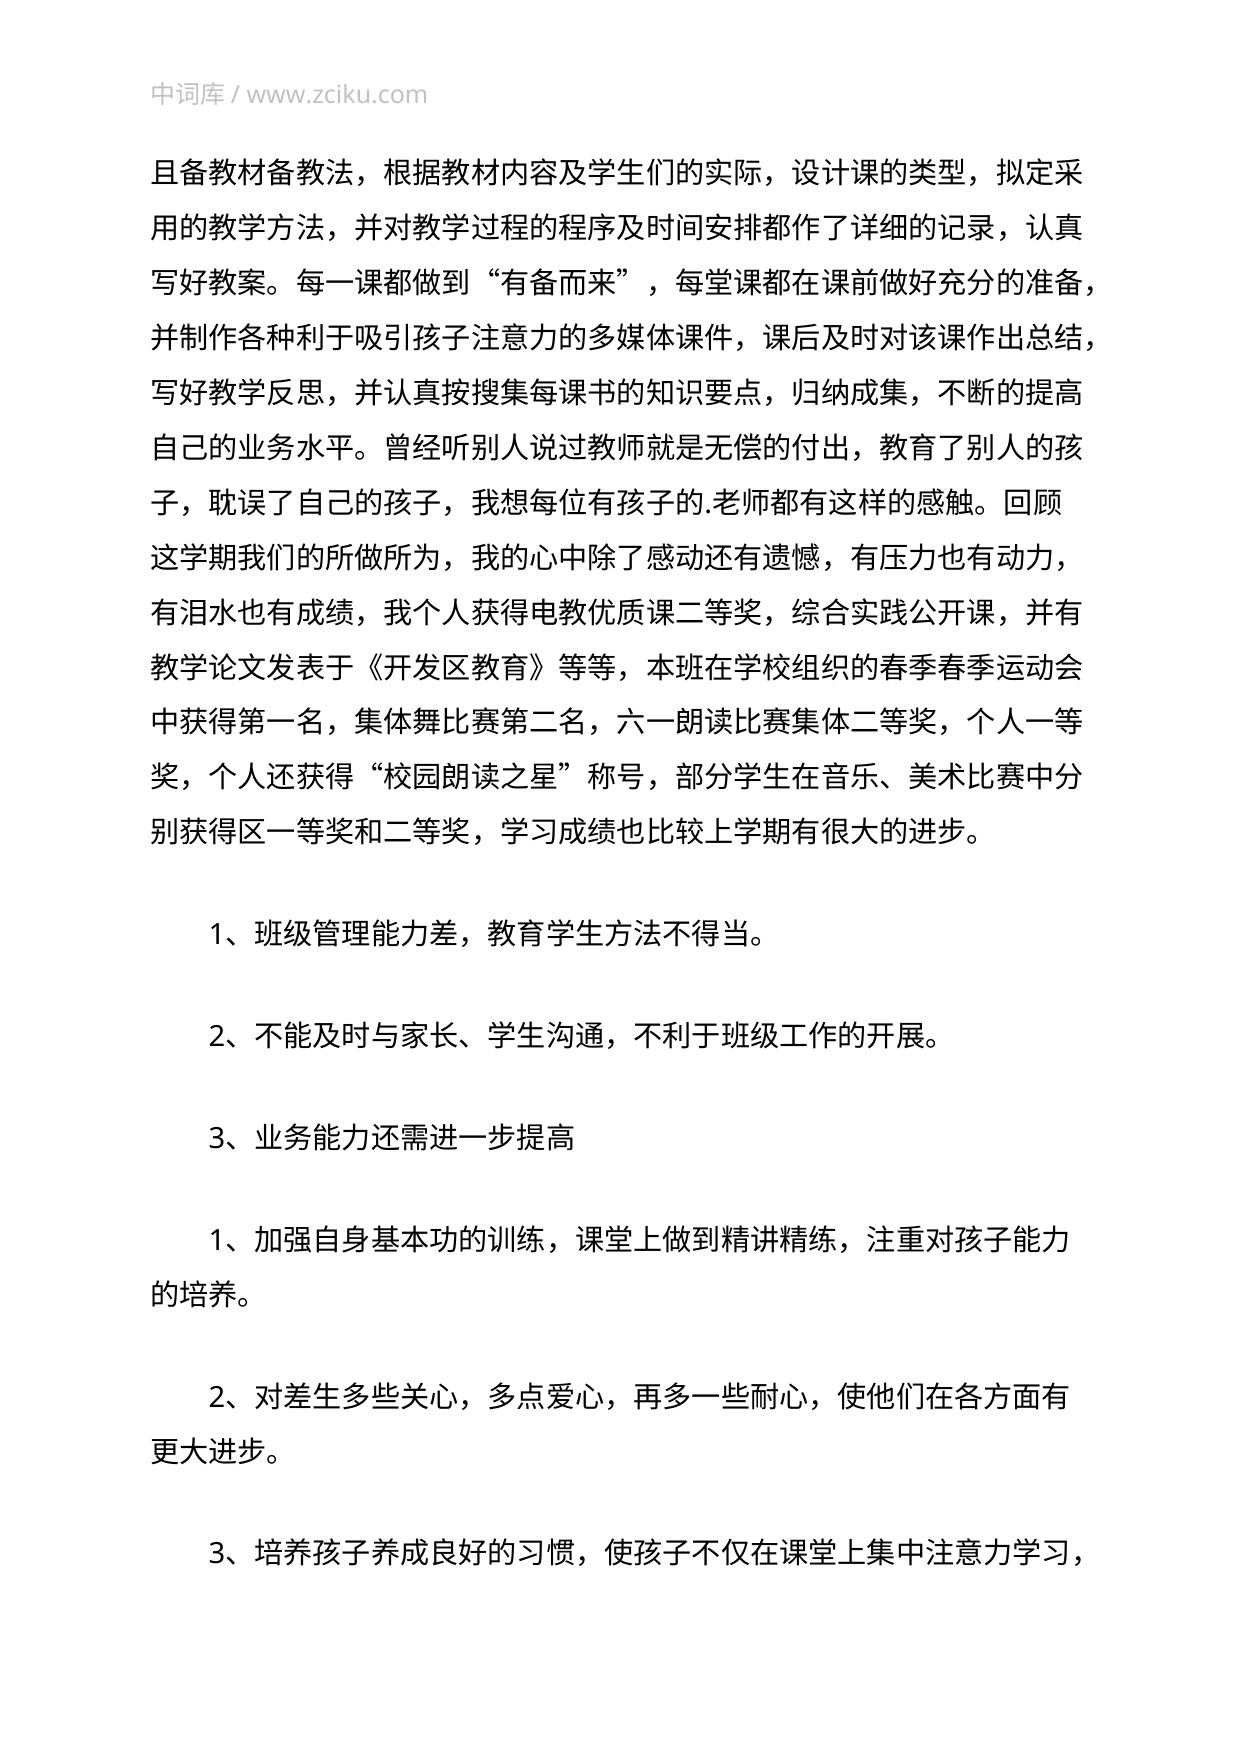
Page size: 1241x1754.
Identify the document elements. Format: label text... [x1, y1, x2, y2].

text 1、加强自身基本功的训练，课堂上做到精讲精练，注重对孩子能力的培养。 [150, 1217, 1090, 1314]
text 2、不能及时与家长、学生沟通，不利于班级工作的开展。 [150, 1013, 1090, 1055]
text 1、班级管理能力差，教育学生方法不得当。 [150, 911, 1090, 953]
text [150, 1530, 1090, 1572]
text 3、业务能力还需进一步提高 [150, 1114, 1090, 1157]
text 2、对差生多些关心，多点爱心，再多一些耐心，使他们在各方面有更大进步。 [150, 1373, 1090, 1471]
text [150, 150, 1090, 851]
